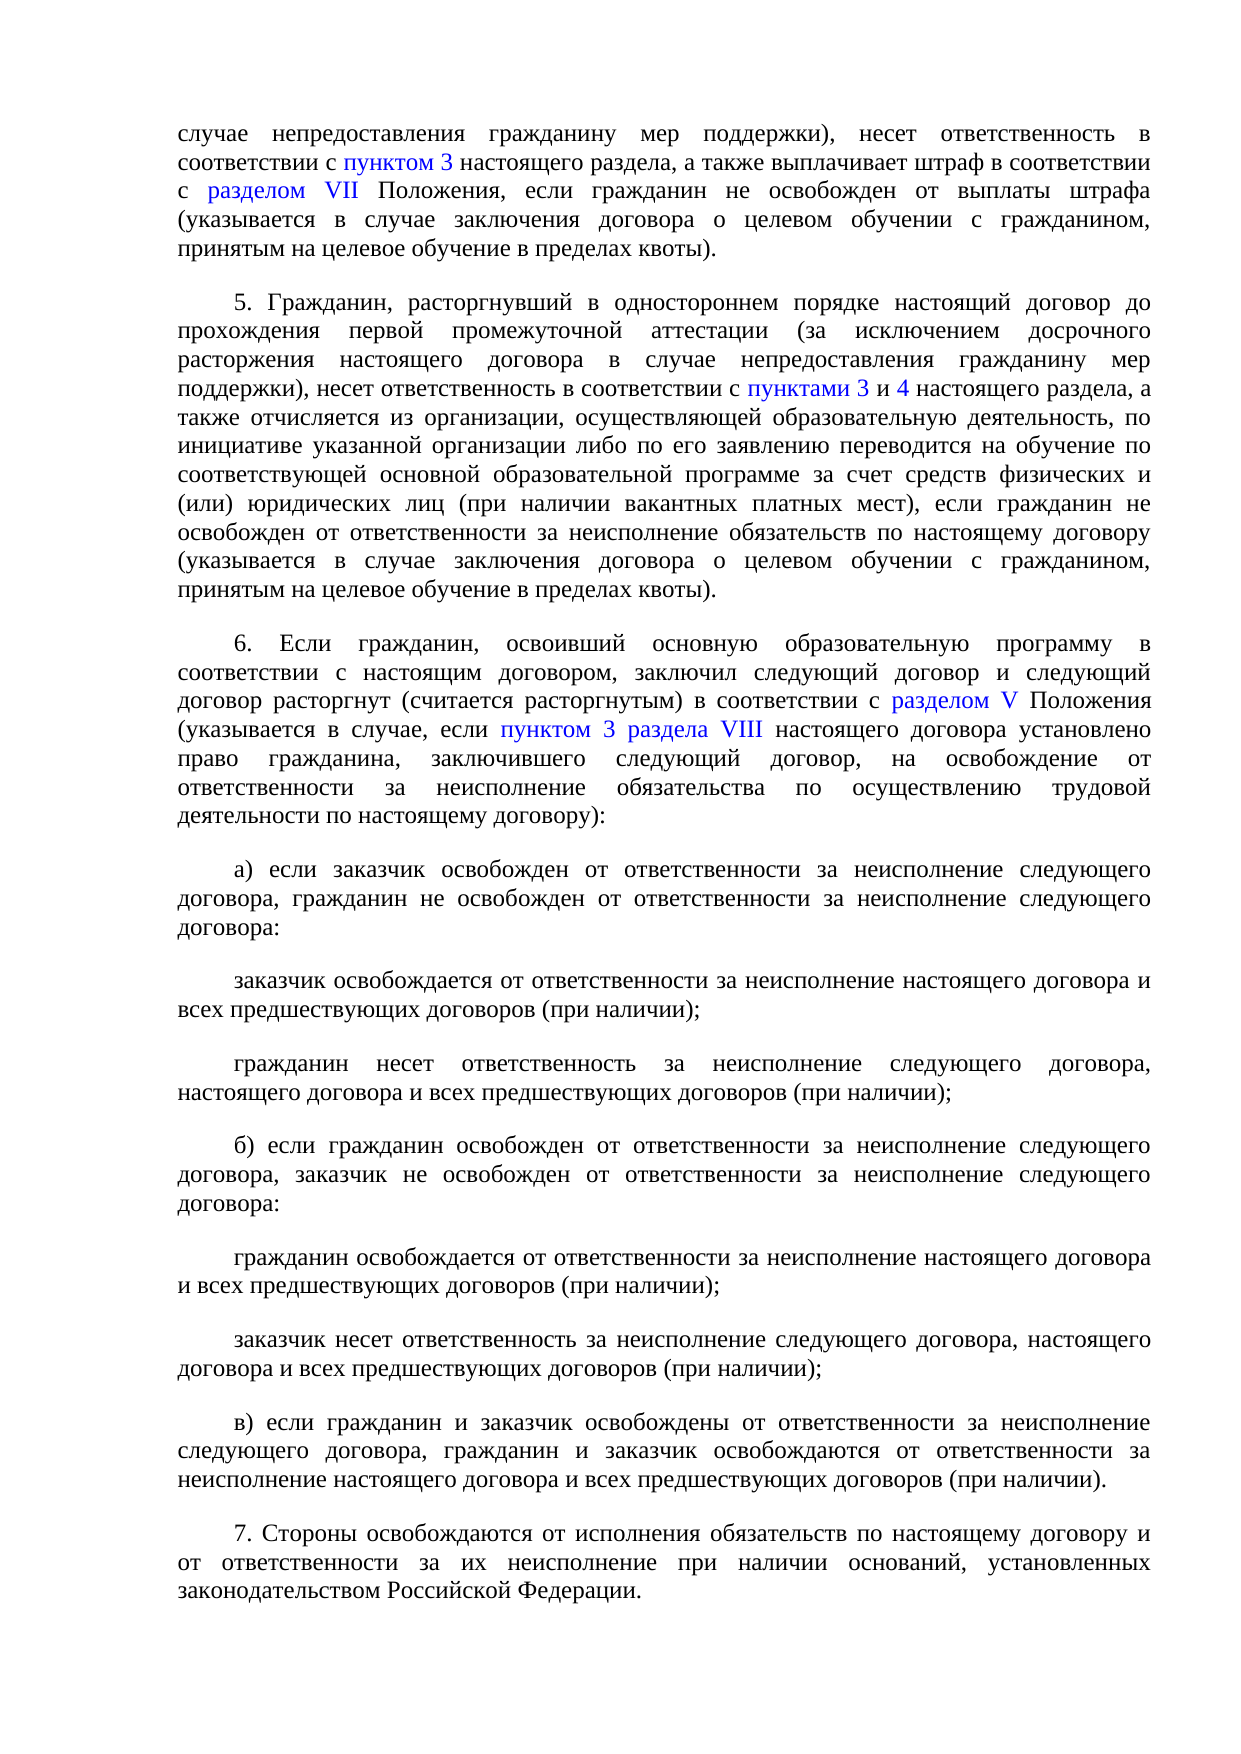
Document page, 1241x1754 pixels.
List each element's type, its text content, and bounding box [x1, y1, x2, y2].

text гражданин освобождается от ответственности за неисполнение настоящего договора и всех предшествующих договоров (при наличии); [177, 1242, 1152, 1299]
text 7. Стороны освобождаются от исполнения обязательств по настоящему договору и от ответственности за их неисполнение при наличии оснований, установленных законодательством Российской Федерации. [177, 1518, 1152, 1604]
text заказчик освобождается от ответственности за неисполнение настоящего договора и всех предшествующих договоров (при наличии); [177, 966, 1152, 1023]
text а) если заказчик освобожден от ответственности за неисполнение следующего договора, гражданин не освобожден от ответственности за неисполнение следующего договора: [177, 854, 1152, 941]
text гражданин несет ответственность за неисполнение следующего договора, настоящего договора и всех предшествующих договоров (при наличии); [177, 1048, 1152, 1106]
text 5. Гражданин, расторгнувший в одностороннем порядке настоящий договор до прохождения первой промежуточной аттестации (за исключением досрочного расторжения настоящего договора в случае непредоставления гражданину мер поддержки), несет ответственность в соответствии с пунктами 3 и 4 настоящего раздела, а также отчисляется из организации, осуществляющей образовательную деятельность, по инициативе указанной организации либо по его заявлению переводится на обучение по соответствующей основной образовательной программе за счет средств физических и (или) юридических лиц (при наличии вакантных платных мест), если гражданин не освобожден от ответственности за неисполнение обязательств по настоящему договору (указывается в случае заключения договора о целевом обучении с гражданином, принятым на целевое обучение в пределах квоты). [177, 287, 1152, 603]
text 6. Если гражданин, освоивший основную образовательную программу в соответствии с настоящим договором, заключил следующий договор и следующий договор расторгнут (считается расторгнутым) в соответствии с разделом V Положения (указывается в случае, если пунктом 3 раздела VIII настоящего договора установлено право гражданина, заключившего следующий договор, на освобождение от ответственности за неисполнение обязательства по осуществлению трудовой деятельности по настоящему договору): [177, 628, 1152, 829]
text б) если гражданин освобожден от ответственности за неисполнение следующего договора, заказчик не освобожден от ответственности за неисполнение следующего договора: [177, 1131, 1152, 1217]
text заказчик несет ответственность за неисполнение следующего договора, настоящего договора и всех предшествующих договоров (при наличии); [177, 1324, 1152, 1382]
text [177, 118, 1152, 262]
text в) если гражданин и заказчик освобождены от ответственности за неисполнение следующего договора, гражданин и заказчик освобождаются от ответственности за неисполнение настоящего договора и всех предшествующих договоров (при наличии). [177, 1407, 1152, 1493]
